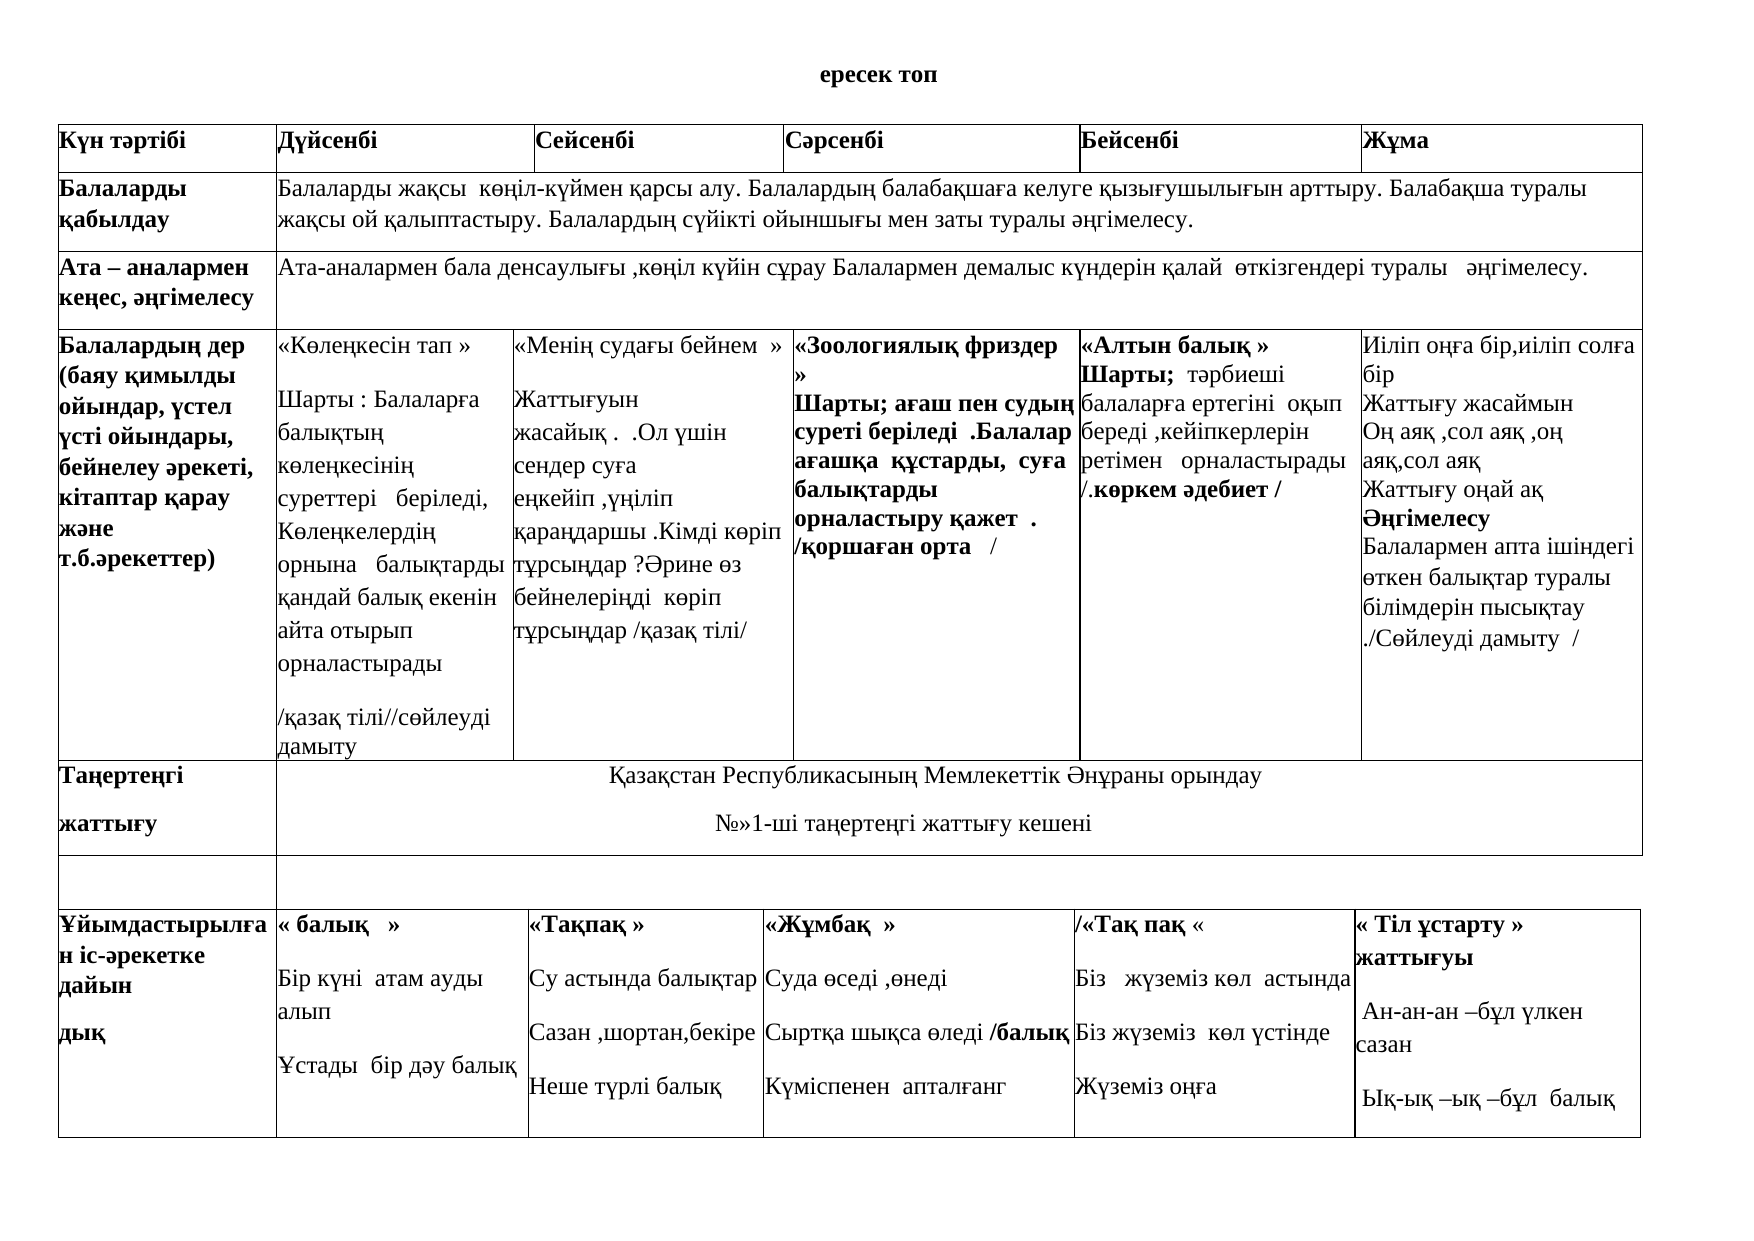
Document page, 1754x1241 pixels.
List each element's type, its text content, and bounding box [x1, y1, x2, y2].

table_cell Иіліп оңға бір,иіліп солға бір Жаттығу жасаймын Оң аяқ ,сол аяқ ,оң аяқ,сол аяқ Жаттығу оңай ақ Әңгімелесу Балалармен апта ішіндегі өткен балықтар туралы білімдерін пысықтау ./Сөйлеуді дамыту / [1362, 330, 1642, 759]
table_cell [1075, 910, 1354, 1137]
table_header Бейсенбі [1081, 125, 1361, 172]
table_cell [529, 910, 763, 1137]
table_header Жұма [1362, 125, 1642, 172]
table_cell Ата-аналармен бала денсаулығы ,көңіл күйін сұрау Балалармен демалыс күндерін қалай өткізгендері туралы әңгімелесу. [277, 252, 1642, 329]
table_cell «Көлеңкесін тап » Шарты : Балаларға балықтың көлеңкесінің суреттері беріледі, Көлеңкелердің орнына балықтарды қандай балық екенін айта отырып орналастырады /қазақ тілі//сөйлеуді дамыту [277, 330, 513, 759]
table_cell [59, 856, 276, 908]
table_cell Ата – аналармен кеңес, әңгімелесу [59, 252, 276, 329]
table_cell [59, 910, 276, 1137]
table_header Дүйсенбі [277, 125, 534, 172]
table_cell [277, 910, 528, 1137]
table_cell Таңертеңгі жаттығу [59, 761, 276, 855]
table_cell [764, 910, 1074, 1137]
table_cell «Алтын балық » Шарты; тәрбиеші балаларға ертегіні оқып береді ,кейіпкерлерін ретімен орналастырады /.көркем әдебиет / [1081, 330, 1361, 759]
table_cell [1356, 910, 1640, 1137]
table_header Күн тәртібі [59, 125, 276, 172]
table_cell Балаларды жақсы көңіл-күймен қарсы алу. Балалардың балабақшаға келуге қызығушылығын арттыру. Балабақша туралы жақсы ой қалыптастыру. Балалардың сүйікті ойыншығы мен заты туралы әңгімелесу. [277, 173, 1642, 251]
table_header Сәрсенбі [784, 125, 1079, 172]
table_cell «Зоологиялық фриздер » Шарты; ағаш пен судың суреті беріледі .Балалар ағашқа құстарды, суға балықтарды орналастыру қажет . /қоршаған орта / [794, 330, 1079, 759]
table_cell Қазақстан Республикасының Мемлекеттік Әнұраны орындау №»1-ші таңертеңгі жаттығу кешені [277, 761, 1642, 855]
table_header Сейсенбі [535, 125, 783, 172]
table_cell Балаларды қабылдау [59, 173, 276, 251]
text ересек топ [44, 59, 1713, 88]
table_cell Балалардың дер (баяу қимылды ойындар, үстел үсті ойындары, бейнелеу әрекеті, кітаптар қарау және т.б.әрекеттер) [59, 330, 276, 759]
table_cell «Менің судағы бейнем » Жаттығуын жасайық . .Ол үшін сендер суға еңкейіп ,үңіліп қараңдаршы .Кімді көріп тұрсыңдар ?Әрине өз бейнелеріңді көріп тұрсыңдар /қазақ тілі/ [514, 330, 793, 759]
